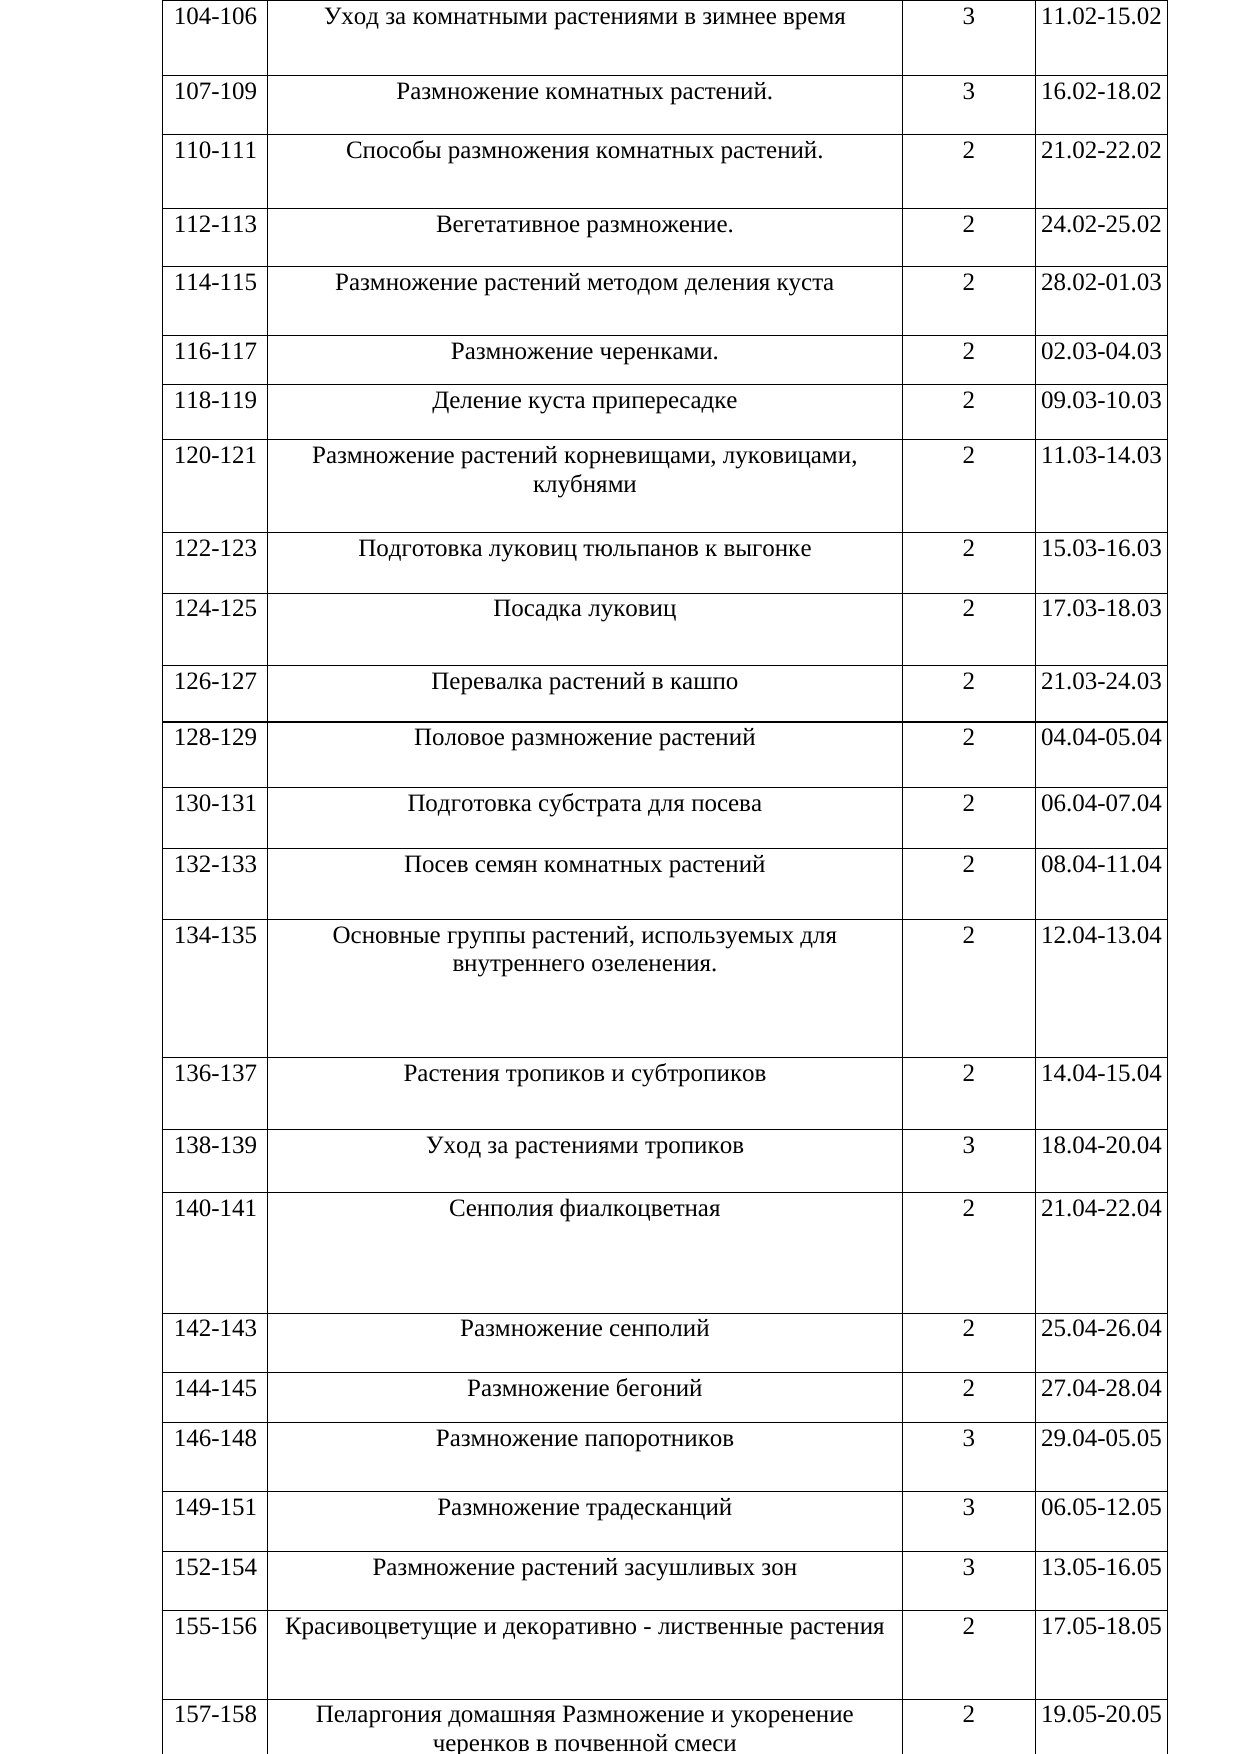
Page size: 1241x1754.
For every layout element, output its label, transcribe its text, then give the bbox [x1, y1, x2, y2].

table_cell 2 [903, 336, 1035, 384]
table_cell 11.03-14.03 [1036, 440, 1167, 532]
table_cell 132-133 [163, 849, 267, 919]
table_cell 136-137 [163, 1058, 267, 1129]
table_cell 2 [903, 849, 1035, 919]
table_cell 157-158 [163, 1700, 267, 1754]
table_cell 3 [903, 1492, 1035, 1551]
table_cell Половое размножение растений [268, 723, 902, 787]
table_cell Сенполия фиалкоцветная [268, 1193, 902, 1312]
table_cell 08.04-11.04 [1036, 849, 1167, 919]
table_cell 124-125 [163, 594, 267, 665]
table_cell 130-131 [163, 788, 267, 848]
table_cell 24.02-25.02 [1036, 209, 1167, 266]
table_cell 120-121 [163, 440, 267, 532]
table_cell Подготовка луковиц тюльпанов к выгонке [268, 533, 902, 592]
table_cell 3 [903, 1552, 1035, 1610]
table_cell Подготовка субстрата для посева [268, 788, 902, 848]
table_cell 116-117 [163, 336, 267, 384]
table_cell 142-143 [163, 1314, 267, 1372]
table_cell Уход за растениями тропиков [268, 1130, 902, 1192]
table_cell 2 [903, 1373, 1035, 1422]
table_cell 25.04-26.04 [1036, 1314, 1167, 1372]
table_cell 17.03-18.03 [1036, 594, 1167, 665]
table_cell 06.05-12.05 [1036, 1492, 1167, 1551]
table_cell Посев семян комнатных растений [268, 849, 902, 919]
table_cell 128-129 [163, 723, 267, 787]
table_cell 2 [903, 666, 1035, 721]
table_cell 21.02-22.02 [1036, 135, 1167, 208]
table_cell 138-139 [163, 1130, 267, 1192]
table_cell Размножение сенполий [268, 1314, 902, 1372]
table_cell 15.03-16.03 [1036, 533, 1167, 592]
table_cell Вегетативное размножение. [268, 209, 902, 266]
table_cell 28.02-01.03 [1036, 267, 1167, 335]
table_cell 3 [903, 1423, 1035, 1491]
table_cell 13.05-16.05 [1036, 1552, 1167, 1610]
table_cell Размножение растений корневищами, луковицами, клубнями [268, 440, 902, 532]
table_cell 118-119 [163, 385, 267, 439]
table_cell 2 [903, 594, 1035, 665]
table_cell 2 [903, 267, 1035, 335]
table_cell 146-148 [163, 1423, 267, 1491]
table_cell Красивоцветущие и декоративно - лиственные растения [268, 1611, 902, 1698]
table_cell 06.04-07.04 [1036, 788, 1167, 848]
table_cell 2 [903, 920, 1035, 1057]
table_cell 152-154 [163, 1552, 267, 1610]
table_cell Пеларгония домашняя Размножение и укоренение черенков в почвенной смеси [268, 1700, 902, 1754]
table_cell 144-145 [163, 1373, 267, 1422]
table_cell 2 [903, 1700, 1035, 1754]
table_cell 2 [903, 135, 1035, 208]
table_cell Размножение растений засушливых зон [268, 1552, 902, 1610]
table_cell 3 [903, 1130, 1035, 1192]
table_cell Размножение комнатных растений. [268, 76, 902, 134]
table_cell 107-109 [163, 76, 267, 134]
table_header 3 [903, 1, 1035, 75]
table_cell Растения тропиков и субтропиков [268, 1058, 902, 1129]
table_cell 27.04-28.04 [1036, 1373, 1167, 1422]
table_cell Основные группы растений, используемых для внутреннего озеленения. [268, 920, 902, 1057]
table_cell 149-151 [163, 1492, 267, 1551]
table_cell Деление куста припересадке [268, 385, 902, 439]
table_cell 18.04-20.04 [1036, 1130, 1167, 1192]
table_cell 14.04-15.04 [1036, 1058, 1167, 1129]
table_header 11.02-15.02 [1036, 1, 1167, 75]
table_cell 140-141 [163, 1193, 267, 1312]
table_cell Посадка луковиц [268, 594, 902, 665]
table_cell 2 [903, 1314, 1035, 1372]
table_header Уход за комнатными растениями в зимнее время [268, 1, 902, 75]
table_cell 112-113 [163, 209, 267, 266]
table_cell 21.04-22.04 [1036, 1193, 1167, 1312]
table_cell 12.04-13.04 [1036, 920, 1167, 1057]
table_cell 2 [903, 385, 1035, 439]
table_cell Размножение традесканций [268, 1492, 902, 1551]
table_cell 2 [903, 1058, 1035, 1129]
table_cell 134-135 [163, 920, 267, 1057]
table_cell 21.03-24.03 [1036, 666, 1167, 721]
table_cell Размножение бегоний [268, 1373, 902, 1422]
table_cell 2 [903, 440, 1035, 532]
table_cell 2 [903, 1193, 1035, 1312]
table_cell 2 [903, 723, 1035, 787]
table_cell 02.03-04.03 [1036, 336, 1167, 384]
table_cell 17.05-18.05 [1036, 1611, 1167, 1698]
table_header 104-106 [163, 1, 267, 75]
table_cell 3 [903, 76, 1035, 134]
table_cell 2 [903, 209, 1035, 266]
table_cell 09.03-10.03 [1036, 385, 1167, 439]
table_cell 19.05-20.05 [1036, 1700, 1167, 1754]
table_cell 2 [903, 788, 1035, 848]
table_cell Размножение растений методом деления куста [268, 267, 902, 335]
table_cell Перевалка растений в кашпо [268, 666, 902, 721]
table_cell Размножение папоротников [268, 1423, 902, 1491]
table_cell Размножение черенками. [268, 336, 902, 384]
table_cell 122-123 [163, 533, 267, 592]
table_cell 110-111 [163, 135, 267, 208]
table_cell Способы размножения комнатных растений. [268, 135, 902, 208]
table_cell 2 [903, 1611, 1035, 1698]
table_cell 04.04-05.04 [1036, 723, 1167, 787]
table_cell 126-127 [163, 666, 267, 721]
table_cell 29.04-05.05 [1036, 1423, 1167, 1491]
table_cell 155-156 [163, 1611, 267, 1698]
table_cell 2 [903, 533, 1035, 592]
table_cell 114-115 [163, 267, 267, 335]
table_cell 16.02-18.02 [1036, 76, 1167, 134]
